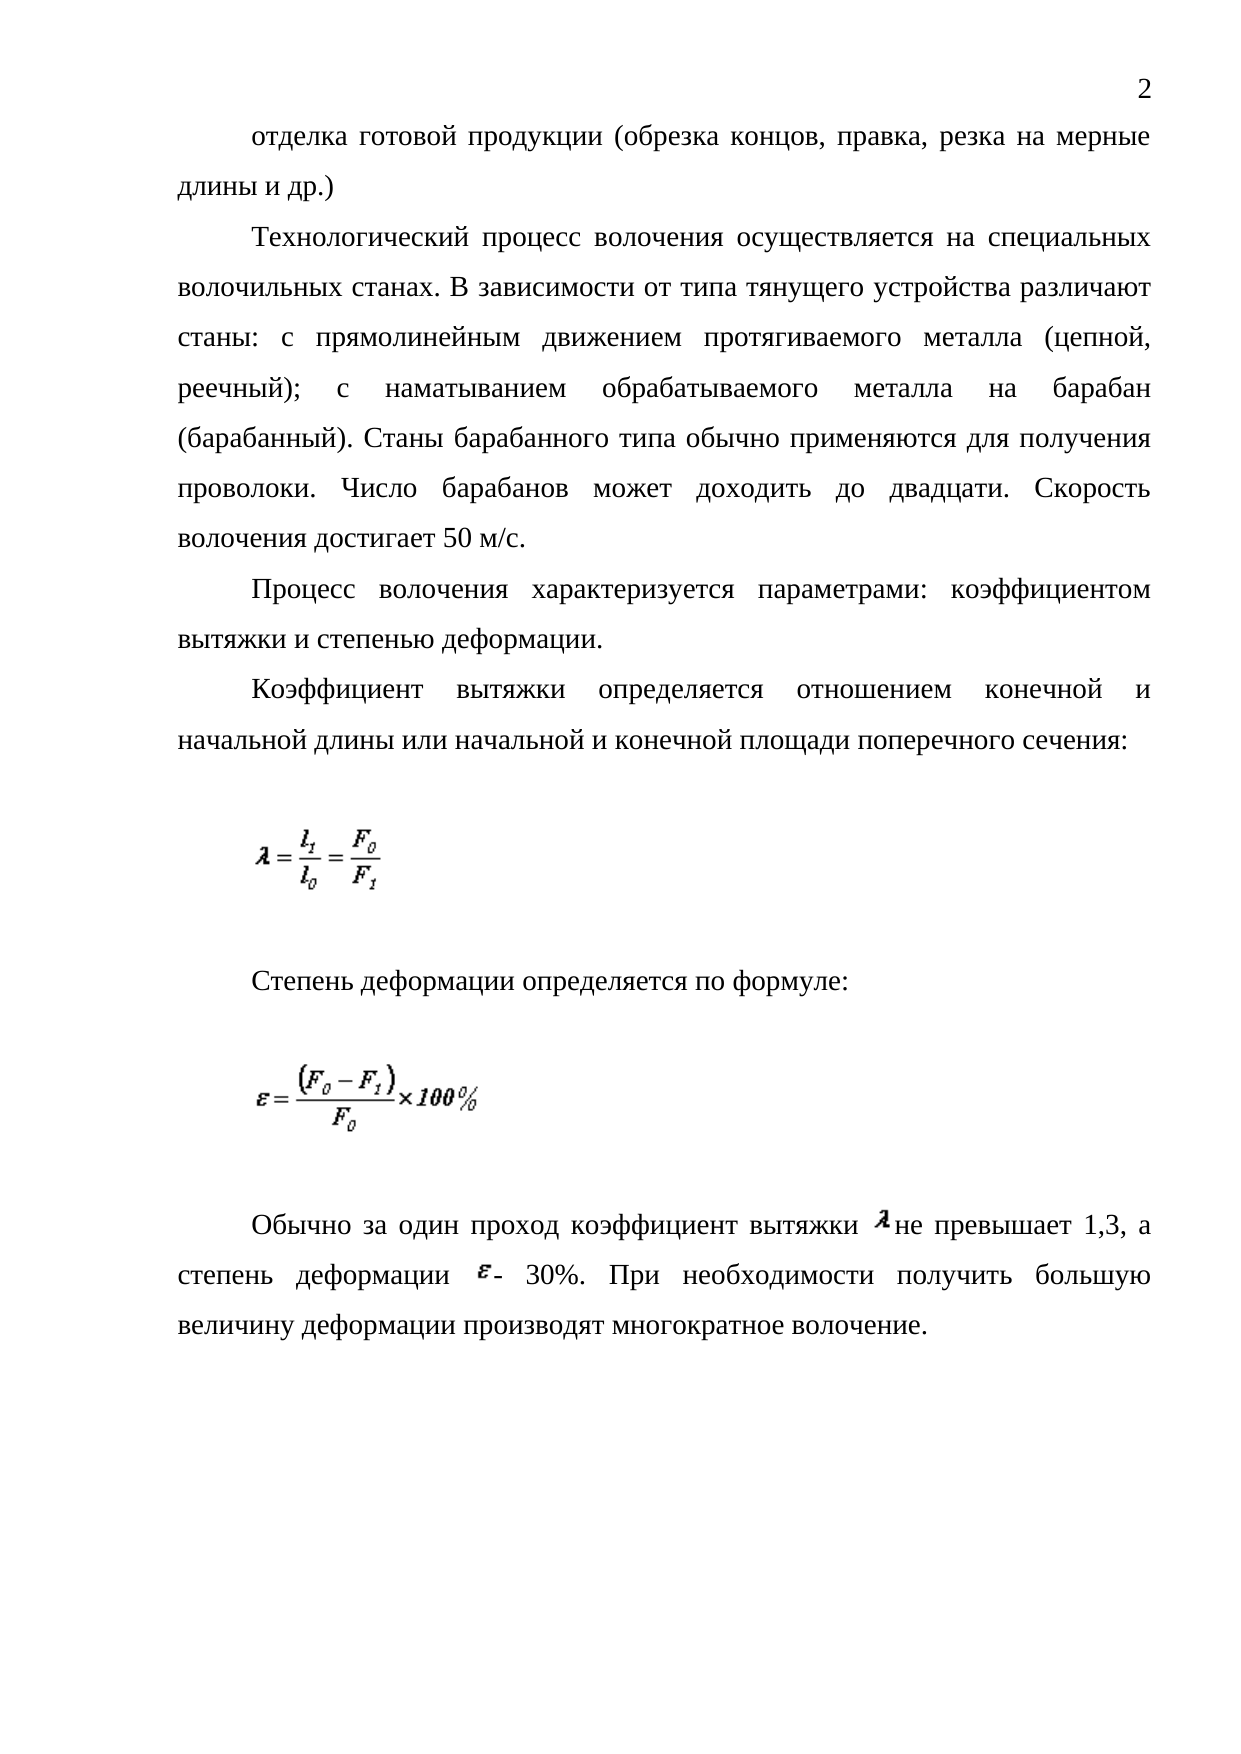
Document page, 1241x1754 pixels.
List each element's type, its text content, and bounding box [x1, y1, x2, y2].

text Технологический процесс волочения осуществляется на специальных волочильных станах. В зависимости от типа тянущего устройства различают станы: с прямолинейным движением протягиваемого металла (цепной, реечный); с наматыванием обрабатываемого металла на барабан (барабанный). Станы барабанного типа обычно применяются для получения проволоки. Число барабанов может доходить до двадцати. Скорость волочения достигает 50 м/с. [177, 219, 1152, 554]
picture [251, 1063, 481, 1138]
picture [472, 1260, 493, 1285]
text Коэффициент вытяжки определяется отношением конечной и начальной длины или начальной и конечной площади поперечного сечения: [177, 672, 1152, 755]
text отделка готовой продукции (обрезка концов, правка, резка на мерные длины и др.) [177, 118, 1152, 202]
picture [251, 822, 387, 896]
text Степень деформации определяется по формуле: [177, 963, 1152, 997]
picture [870, 1204, 895, 1234]
text Обычно за один проход коэффициент вытяжки не превышает 1,3, а степень деформации - 30%. При необходимости получить большую величину деформации производят многократное волочение. [177, 1204, 1152, 1341]
text Процесс волочения характеризуется параметрами: коэффициентом вытяжки и степенью деформации. [177, 571, 1152, 655]
